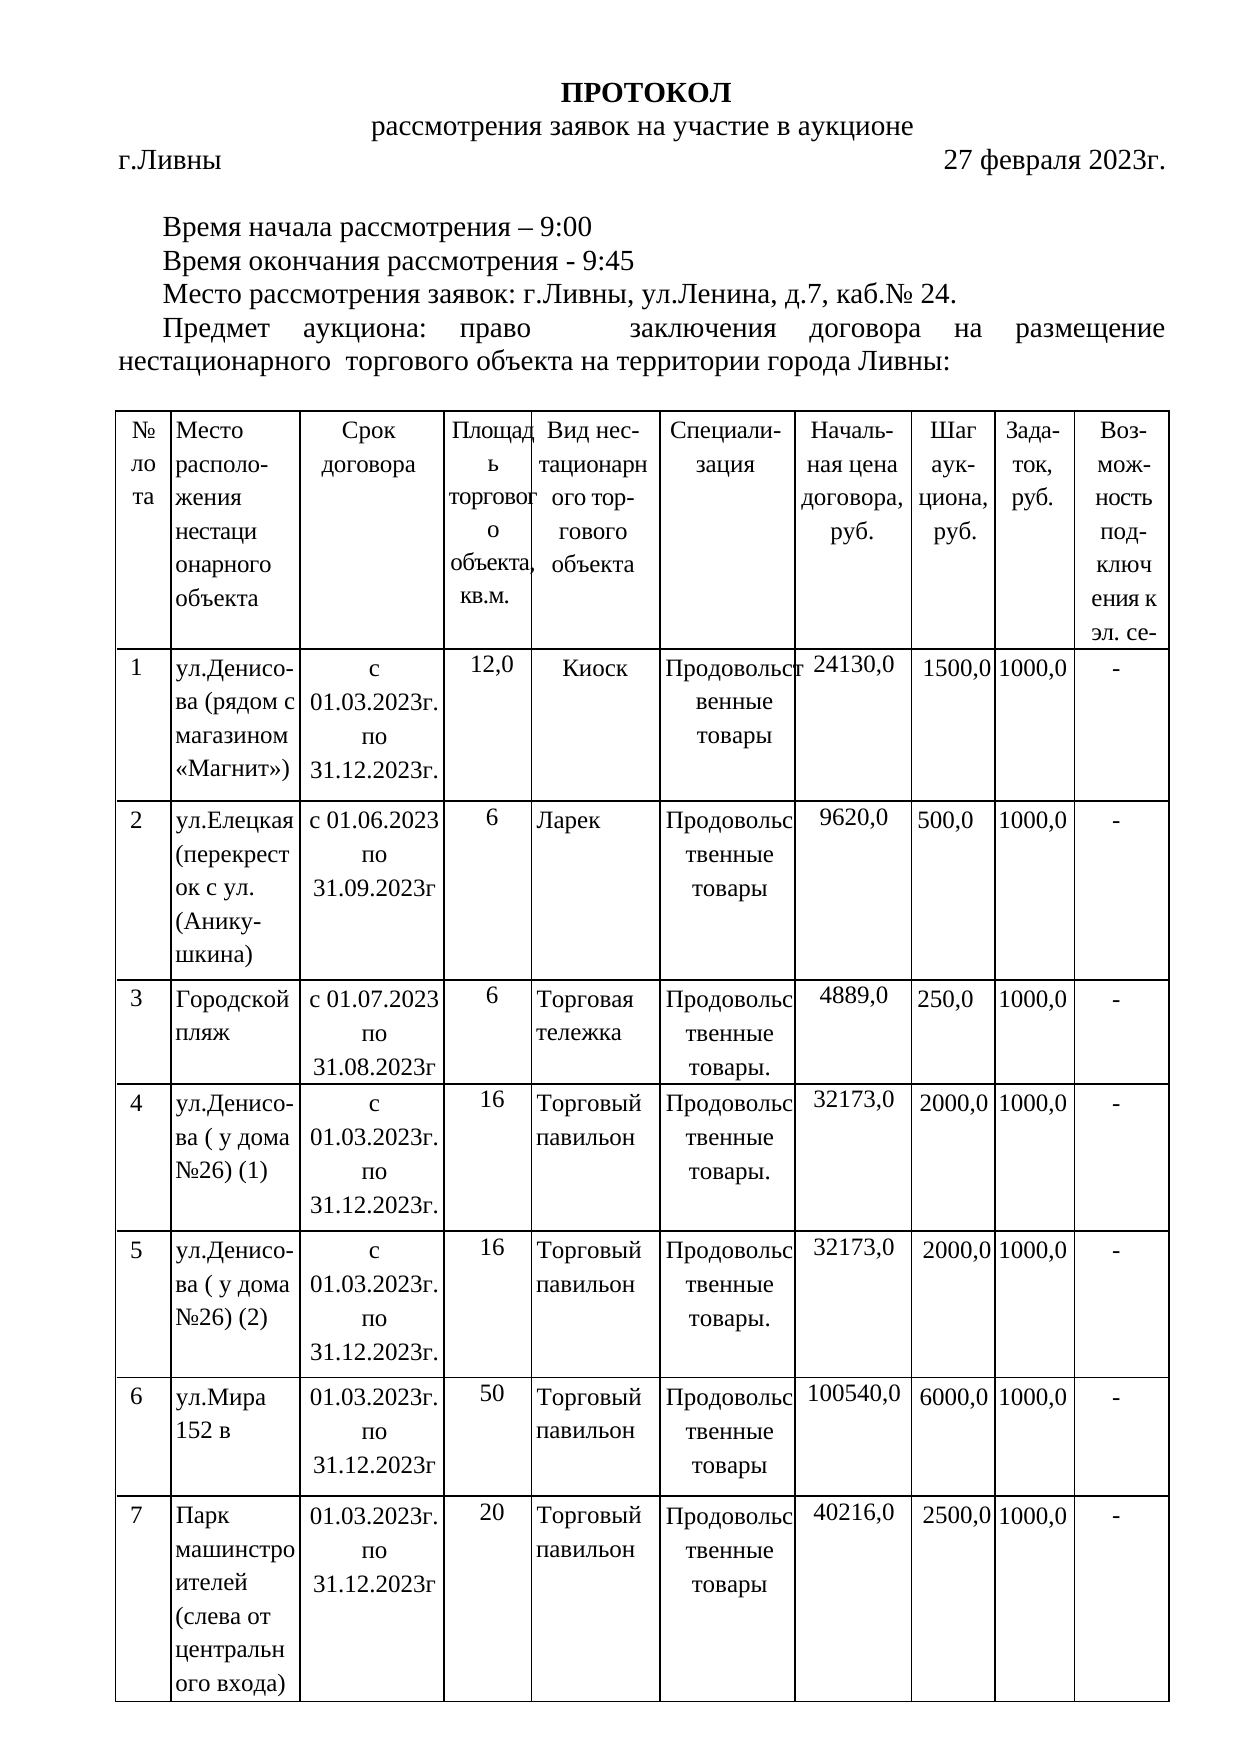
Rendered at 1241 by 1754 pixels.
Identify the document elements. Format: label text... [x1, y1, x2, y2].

text Время окончания рассмотрения - 9:45 [118, 243, 1167, 276]
table_cell - [1075, 650, 1168, 800]
table_cell 500,0 [912, 802, 994, 979]
table_cell 1000,0 [996, 1497, 1074, 1701]
table_cell с 01.03.2023г. по 31.12.2023г. [301, 650, 443, 800]
text Время начала рассмотрения – 9:00 [118, 209, 1167, 243]
table_cell Торговая тележка [532, 981, 659, 1083]
table_cell ул.Елецкая (перекресток с ул.(Анику-шкина) [172, 802, 299, 979]
table_cell Торговый павильон [532, 1378, 659, 1495]
table_cell 6 [445, 802, 531, 979]
table_cell 16 [445, 1085, 531, 1230]
table_cell Продовольственные товары [661, 802, 794, 979]
table_cell 1000,0 [996, 1085, 1074, 1230]
table_cell 2000,0 [912, 1085, 994, 1230]
table_header Специализация [661, 412, 794, 648]
table_cell 250,0 [912, 981, 994, 1083]
text г.Ливны 27 февраля 2023г. [118, 142, 1167, 176]
table_cell 50 [445, 1378, 531, 1495]
text Место рассмотрения заявок: г.Ливны, ул.Ленина, д.7, каб.№ 24. [118, 276, 1167, 310]
table_cell 1000,0 [996, 802, 1074, 979]
table_cell 1500,0 [912, 650, 994, 800]
table_cell 32173,0 [796, 1085, 911, 1230]
table_header Шаг аукциона, руб. [912, 412, 994, 648]
table_header Началь-ная цена договора, руб. [796, 412, 911, 648]
text рассмотрения заявок на участие в аукционе [118, 108, 1167, 142]
table_cell 4889,0 [796, 981, 911, 1083]
table_cell Продовольственные товары. [661, 981, 794, 1083]
table_cell 1000,0 [996, 650, 1074, 800]
table_cell Торговый павильон [532, 1497, 659, 1701]
table_cell - [1075, 1085, 1168, 1230]
table_header Срок договора [301, 412, 443, 648]
text Предмет аукциона: право заключения договора на размещение нестационарного торгового объекта на территории города Ливны: [118, 310, 1167, 377]
table_cell 100540,0 [796, 1378, 911, 1495]
table_cell 32173,0 [796, 1232, 911, 1377]
table_cell Киоск [532, 650, 659, 800]
table_cell 20 [445, 1497, 531, 1701]
table_cell - [1075, 1497, 1168, 1701]
table_cell 9620,0 [796, 802, 911, 979]
table_cell ул.Денисо-ва ( у дома №26) (1) [172, 1085, 299, 1230]
table_cell 40216,0 [796, 1497, 911, 1701]
table_cell 2500,0 [912, 1497, 994, 1701]
table_cell 1000,0 [996, 1378, 1074, 1495]
table_cell Продовольственные товары. [661, 1232, 794, 1377]
table_cell 2000,0 [912, 1232, 994, 1377]
table_cell с 01.03.2023г. по 31.12.2023г. [301, 1085, 443, 1230]
table_cell Торговый павильон [532, 1232, 659, 1377]
table_cell с 01.03.2023г. по 31.12.2023г. [301, 1232, 443, 1377]
table_cell 2 [116, 801, 170, 979]
table_cell 1000,0 [996, 981, 1074, 1083]
table_cell ул.Денисо-ва ( у дома №26) (2) [172, 1232, 299, 1377]
table_cell 24130,0 [796, 650, 911, 800]
table_header № ло та [116, 412, 170, 648]
table_cell 12,0 [445, 650, 531, 800]
table_cell ул.Денисо-ва (рядом с магазином «Магнит») [172, 650, 299, 800]
table_cell Продовольственные товары [661, 650, 794, 800]
table_cell 1 [116, 649, 170, 800]
table_cell 16 [445, 1232, 531, 1377]
table_cell ул.Мира 152 в [172, 1378, 299, 1495]
table_cell Продовольственные товары [661, 1378, 794, 1495]
table_header Место расположения нестационарного объекта [172, 412, 299, 648]
table_cell Городской пляж [172, 981, 299, 1083]
table_cell - [1075, 1232, 1168, 1377]
table_cell - [1075, 1378, 1168, 1495]
table_cell с 01.07.2023 по 31.08.2023г [301, 981, 443, 1083]
table_cell Продовольственные товары [661, 1497, 794, 1701]
table_cell 5 [116, 1231, 170, 1377]
table_cell Парк машинстроителей (слева от центрального входа) [172, 1497, 299, 1701]
table_cell Продовольственные товары. [661, 1085, 794, 1230]
table_header Задаток, руб. [996, 412, 1074, 648]
table_cell 6 [116, 1378, 170, 1495]
table_cell Торговый павильон [532, 1085, 659, 1230]
table_cell с 01.06.2023 по 31.09.2023г [301, 802, 443, 979]
table_cell 1000,0 [996, 1232, 1074, 1377]
table_cell 01.03.2023г. по 31.12.2023г [301, 1378, 443, 1495]
text ПРОТОКОЛ [118, 75, 1167, 108]
table_cell 6000,0 [912, 1378, 994, 1495]
table_cell 01.03.2023г. по 31.12.2023г [301, 1497, 443, 1701]
table_cell Ларек [532, 802, 659, 979]
table_cell 6 [445, 981, 531, 1083]
table_cell 3 [116, 980, 170, 1083]
table_header Вид нес-тационарного торгового объекта [532, 412, 659, 648]
table_cell - [1075, 802, 1168, 979]
table_cell 7 [116, 1496, 170, 1701]
table_cell - [1075, 981, 1168, 1083]
table_cell 4 [116, 1084, 170, 1230]
table_header Площадь торгового объекта, кв.м. [445, 412, 531, 648]
